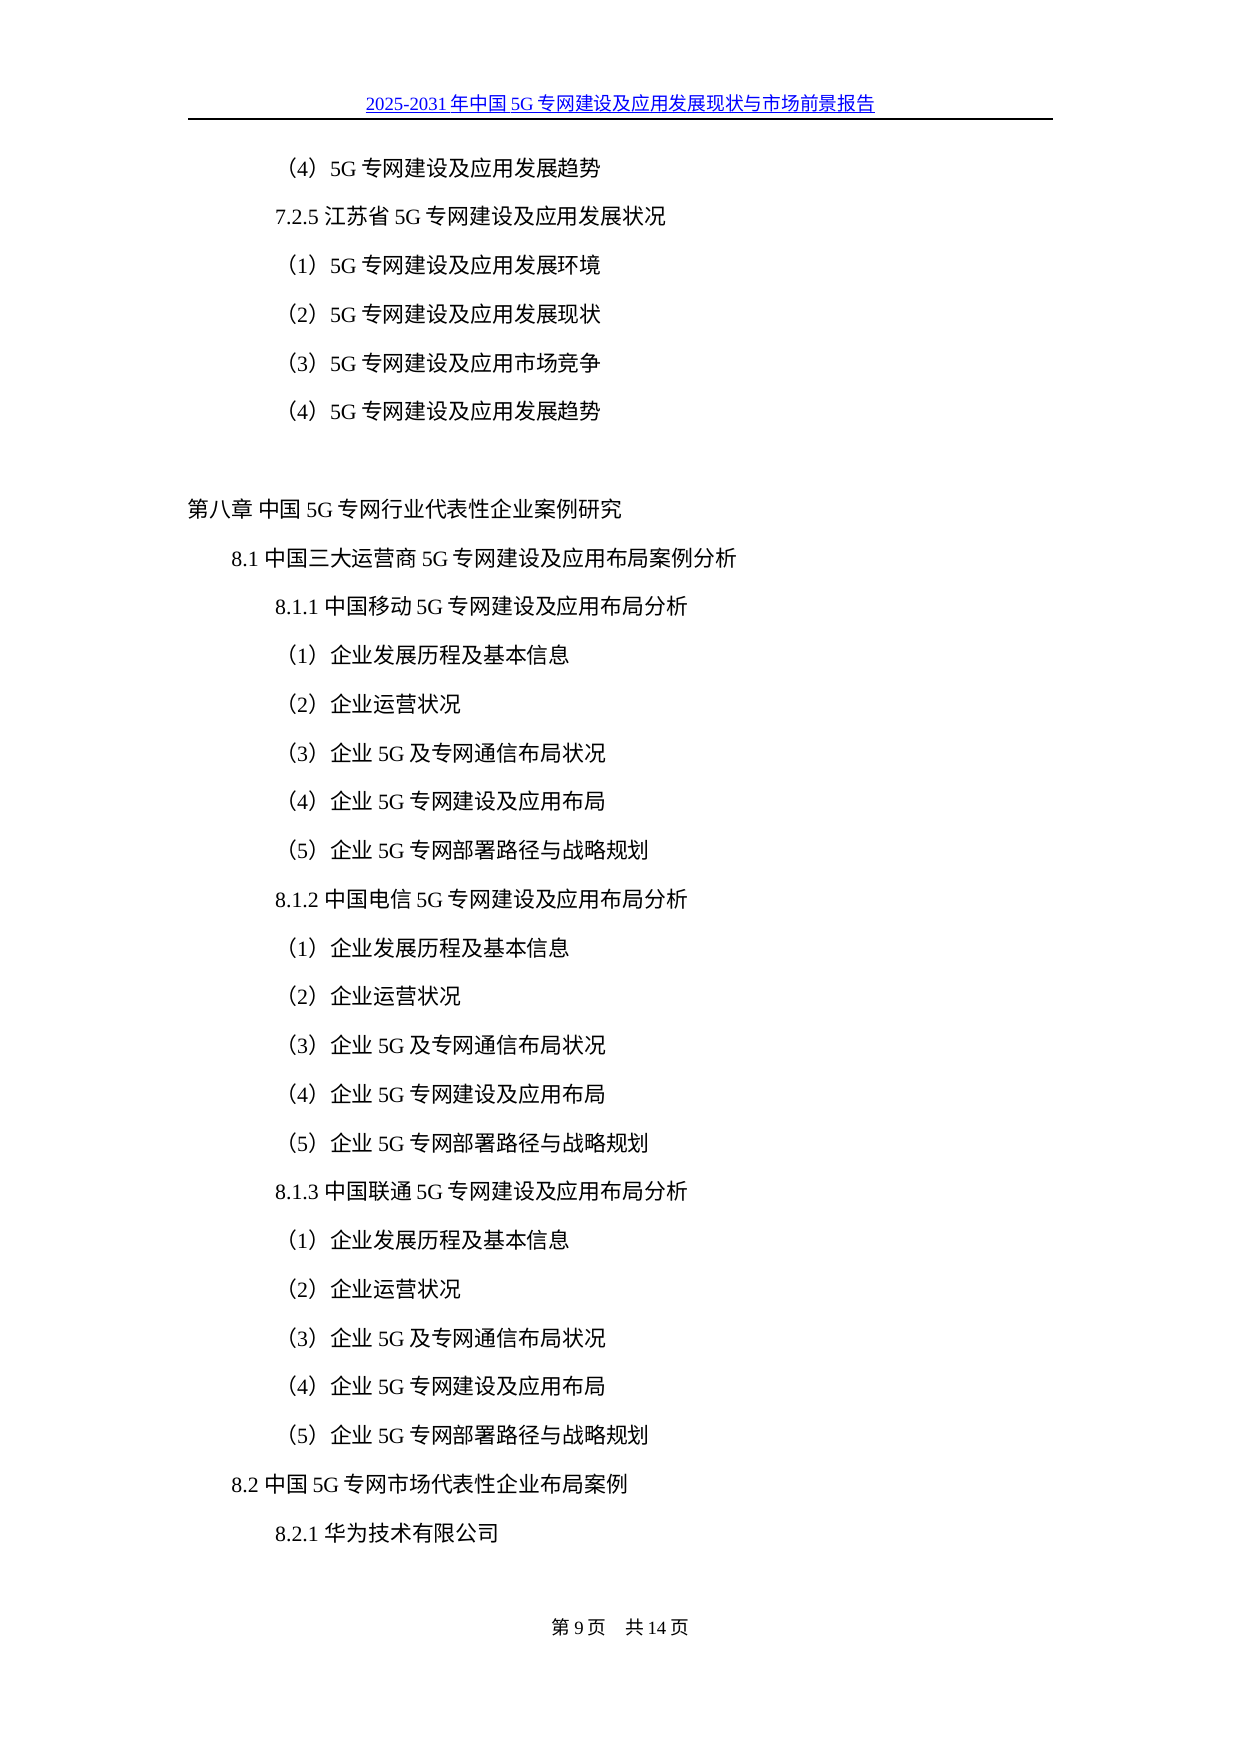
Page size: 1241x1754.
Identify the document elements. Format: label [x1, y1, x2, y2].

text [187, 150, 1053, 1548]
